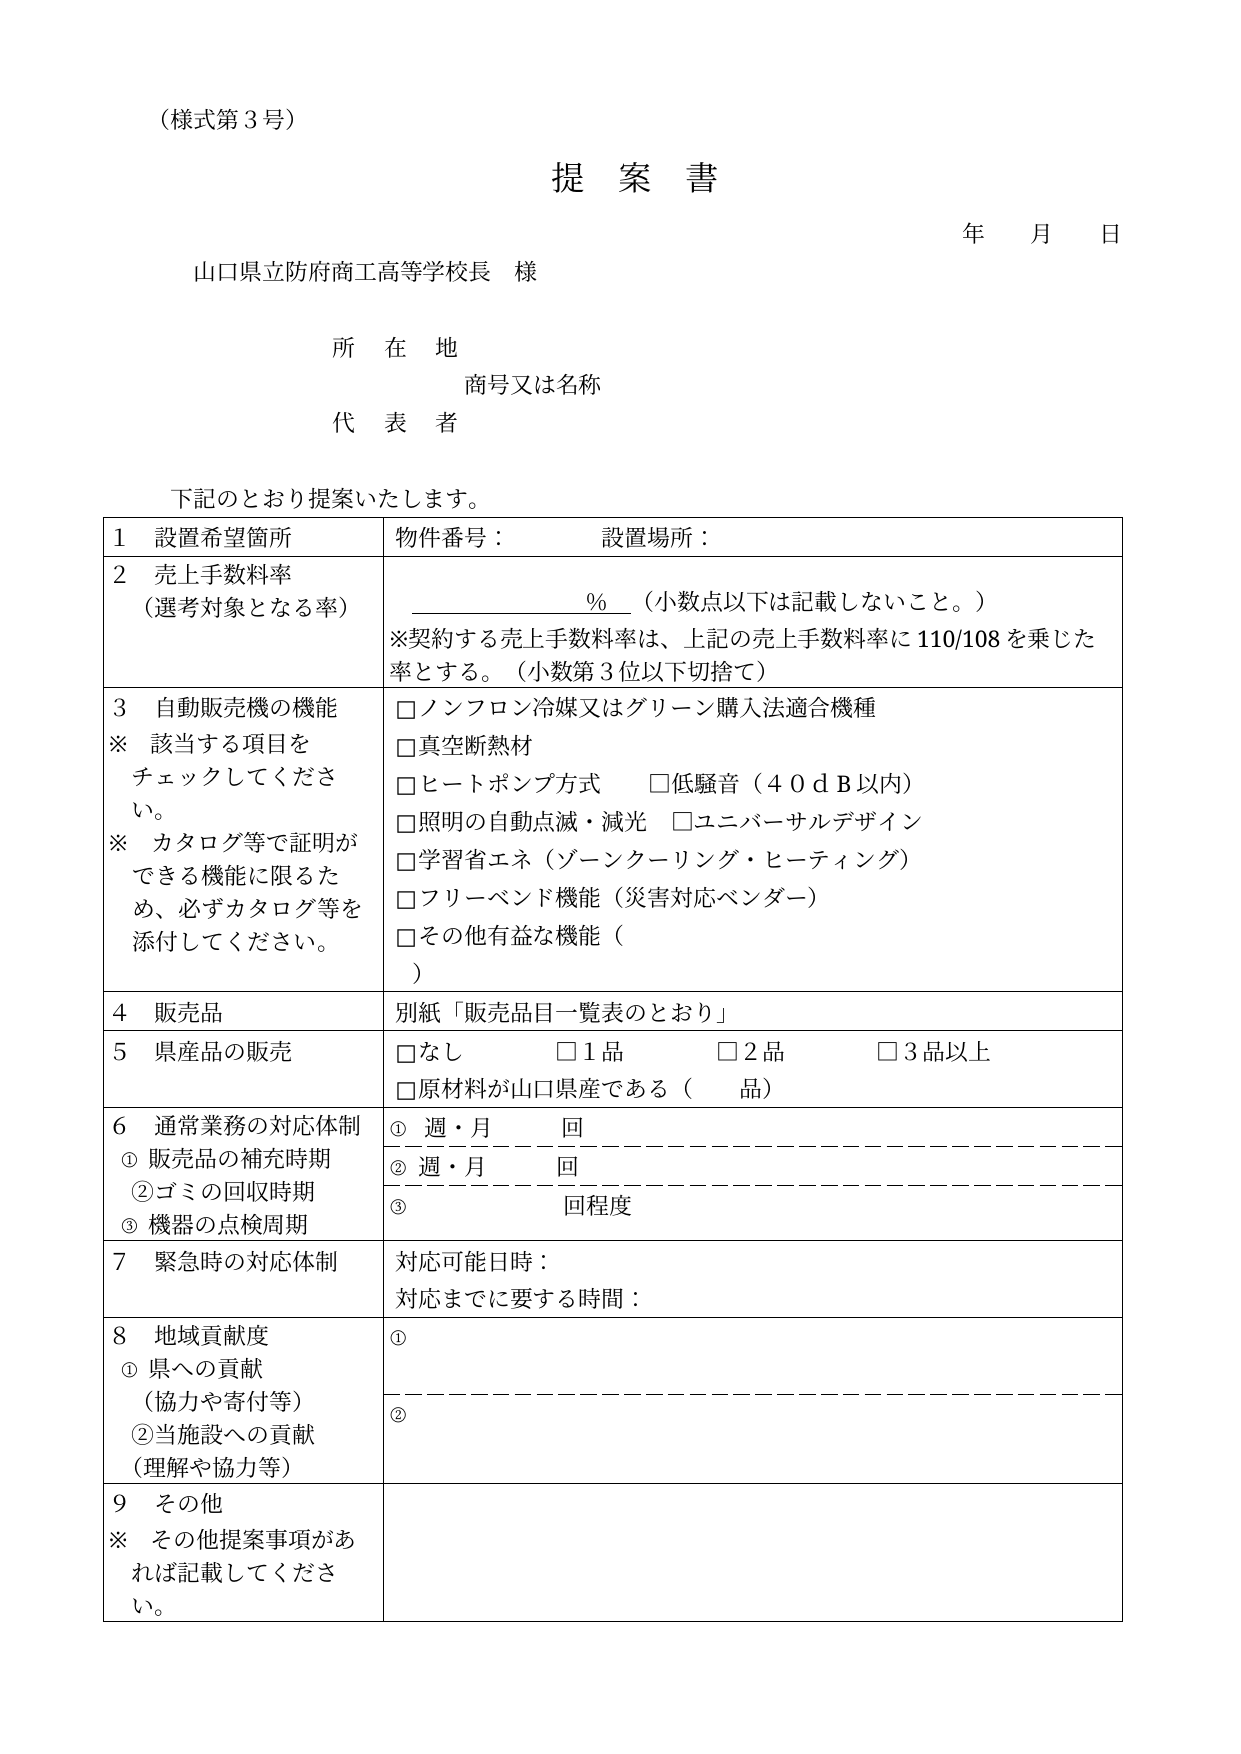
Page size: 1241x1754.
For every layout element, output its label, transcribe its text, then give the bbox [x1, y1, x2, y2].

table_cell ６ 通常業務の対応体制 ①販売品の補充時期 ②ゴミの回収時期 ③機器の点検周期 [104, 1108, 383, 1240]
text 商号又は名称 [148, 365, 1122, 403]
table_cell ③ 回程度 [384, 1185, 1122, 1240]
table_cell ② [384, 1394, 1122, 1483]
table_cell ７ 緊急時の対応体制 [104, 1241, 383, 1317]
table_cell ３ 自動販売機の機能 ※ 該当する項目をチェックしてください。 ※ カタログ等で証明ができる機能に限るため、必ずカタログ等を添付してください。 [104, 688, 383, 991]
text 代 表 者 [148, 403, 1122, 441]
table_header 物件番号： 設置場所： [384, 518, 1122, 556]
text 所 在 地 [148, 327, 1122, 365]
table_cell ２ 売上手数料率 （選考対象となる率） [104, 557, 383, 687]
table_cell 対応可能日時： 対応までに要する時間： [384, 1241, 1122, 1317]
table_cell □ノンフロン冷媒又はグリーン購入法適合機種 □真空断熱材 □ヒートポンプ方式 □低騒音（４０ｄB以内） □照明の自動点滅・減光 □ユニバーサルデザイン □学習省エネ（ゾーンクーリング・ヒーティング） □フリーベンド機能（災害対応ベンダー） □その他有益な機能（ ） [384, 688, 1122, 991]
table_cell ① [384, 1318, 1122, 1394]
table_cell ① 週・月 回 [384, 1108, 1122, 1146]
table_cell □なし □１品 □２品 □３品以上 □原材料が山口県産である（ 品） [384, 1031, 1122, 1107]
table_cell ② 週・月 回 [384, 1146, 1122, 1185]
text 提 案 書 [148, 138, 1122, 213]
text 下記のとおり提案いたします。 [148, 479, 1122, 517]
table_cell ※契約する売上手数料率は、上記の売上手数料率に110/108を乗じた率とする。（小数第３位以下切捨て） [384, 620, 1122, 687]
text 山口県立防府商工高等学校長 様 [148, 251, 1122, 289]
text （様式第３号） [148, 100, 1122, 138]
table_cell [384, 1484, 1122, 1621]
table_cell ９ その他 ※ その他提案事項があれば記載してください。 [104, 1484, 383, 1621]
table_cell ％ （小数点以下は記載しないこと。） [384, 557, 1122, 620]
text 年 月 日 [148, 213, 1122, 251]
table_cell 別紙「販売品目一覧表のとおり」 [384, 992, 1122, 1030]
table_cell ５ 県産品の販売 [104, 1031, 383, 1107]
table_header １ 設置希望箇所 [104, 518, 383, 556]
table_cell ８ 地域貢献度 ①県への貢献 （協力や寄付等） ②当施設への貢献 （理解や協力等） [104, 1318, 383, 1483]
table_cell ４ 販売品 [104, 992, 383, 1030]
